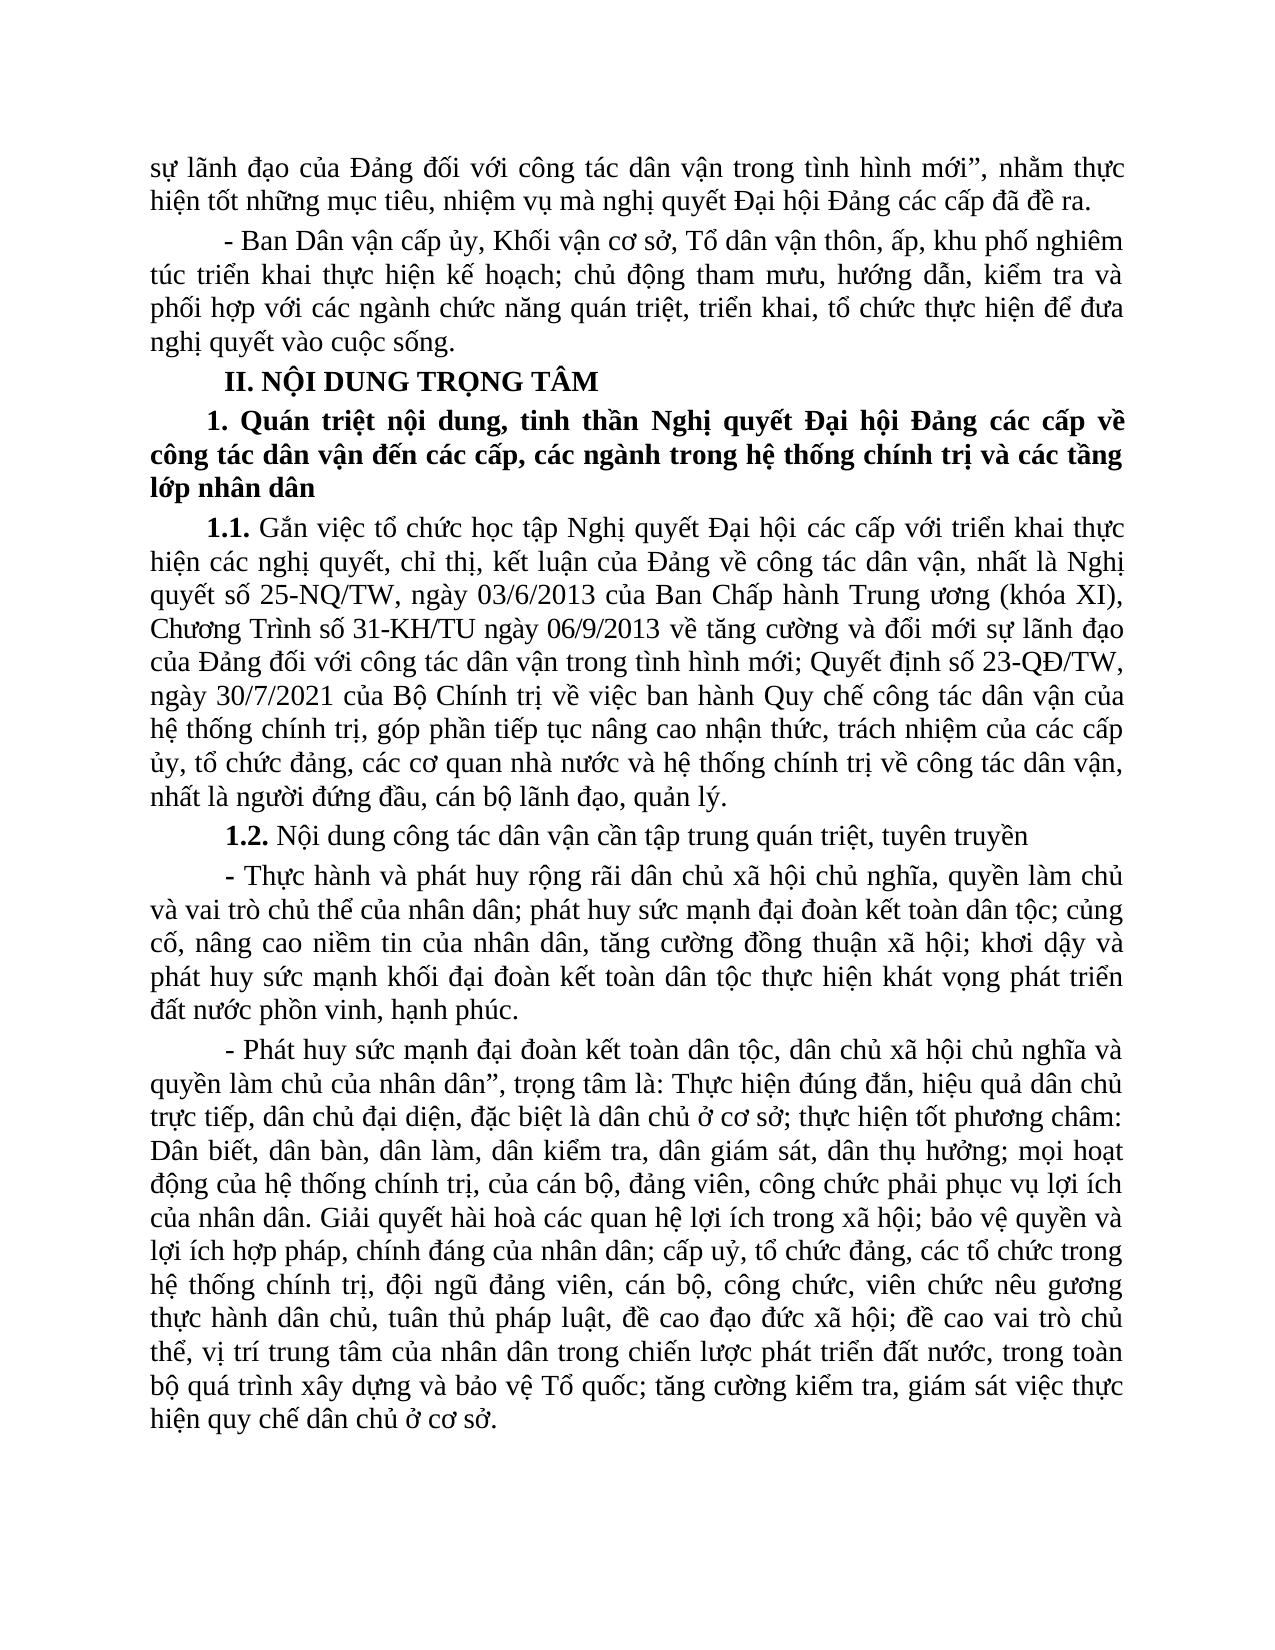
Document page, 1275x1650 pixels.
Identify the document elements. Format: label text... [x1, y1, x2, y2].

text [150, 150, 1125, 217]
text - Thực hành và phát huy rộng rãi dân chủ xã hội chủ nghĩa, quyền làm chủ và vai trò chủ thể của nhân dân; phát huy sức mạnh đại đoàn kết toàn dân tộc; củng cố, nâng cao niềm tin của nhân dân, tăng cường đồng thuận xã hội; khơi dậy và phát huy sức mạnh khối đại đoàn kết toàn dân tộc thực hiện khát vọng phát triển đất nước phồn vinh, hạnh phúc. [150, 858, 1125, 1026]
text 1.1. Gắn việc tổ chức học tập Nghị quyết Đại hội các cấp với triển khai thực hiện các nghị quyết, chỉ thị, kết luận của Đảng về công tác dân vận, nhất là Nghị quyết số 25-NQ/TW, ngày 03/6/2013 của Ban Chấp hành Trung ương (khóa XI), Chương Trình số 31-KH/TU ngày 06/9/2013 về tăng cường và đổi mới sự lãnh đạo của Đảng đối với công tác dân vận trong tình hình mới; Quyết định số 23-QĐ/TW, ngày 30/7/2021 của Bộ Chính trị về việc ban hành Quy chế công tác dân vận của hệ thống chính trị, góp phần tiếp tục nâng cao nhận thức, trách nhiệm của các cấp ủy, tổ chức đảng, các cơ quan nhà nước và hệ thống chính trị về công tác dân vận, nhất là người đứng đầu, cán bộ lãnh đạo, quản lý. [150, 510, 1125, 812]
text - Phát huy sức mạnh đại đoàn kết toàn dân tộc, dân chủ xã hội chủ nghĩa và quyền làm chủ của nhân dân”, trọng tâm là: Thực hiện đúng đắn, hiệu quả dân chủ trực tiếp, dân chủ đại diện, đặc biệt là dân chủ ở cơ sở; thực hiện tốt phương châm: Dân biết, dân bàn, dân làm, dân kiểm tra, dân giám sát, dân thụ hưởng; mọi hoạt động của hệ thống chính trị, của cán bộ, đảng viên, công chức phải phục vụ lợi ích của nhân dân. Giải quyết hài hoà các quan hệ lợi ích trong xã hội; bảo vệ quyền và lợi ích hợp pháp, chính đáng của nhân dân; cấp uỷ, tổ chức đảng, các tổ chức trong hệ thống chính trị, đội ngũ đảng viên, cán bộ, công chức, viên chức nêu gương thực hành dân chủ, tuân thủ pháp luật, đề cao đạo đức xã hội; đề cao vai trò chủ thể, vị trí trung tâm của nhân dân trong chiến lược phát triển đất nước, trong toàn bộ quá trình xây dựng và bảo vệ Tổ quốc; tăng cường kiểm tra, giám sát việc thực hiện quy chế dân chủ ở cơ sở. [150, 1032, 1125, 1435]
text 1.2. Nội dung công tác dân vận cần tập trung quán triệt, tuyên truyền [150, 818, 1125, 852]
text II. NỘI DUNG TRỌNG TÂM [150, 364, 1125, 397]
text - Ban Dân vận cấp ủy, Khối vận cơ sở, Tổ dân vận thôn, ấp, khu phố nghiêm túc triển khai thực hiện kế hoạch; chủ động tham mưu, hướng dẫn, kiểm tra và phối hợp với các ngành chức năng quán triệt, triển khai, tổ chức thực hiện để đưa nghị quyết vào cuộc sống. [150, 223, 1125, 357]
text 1. Quán triệt nội dung, tinh thần Nghị quyết Đại hội Đảng các cấp về công tác dân vận đến các cấp, các ngành trong hệ thống chính trị và các tầng lớp nhân dân [150, 403, 1125, 504]
